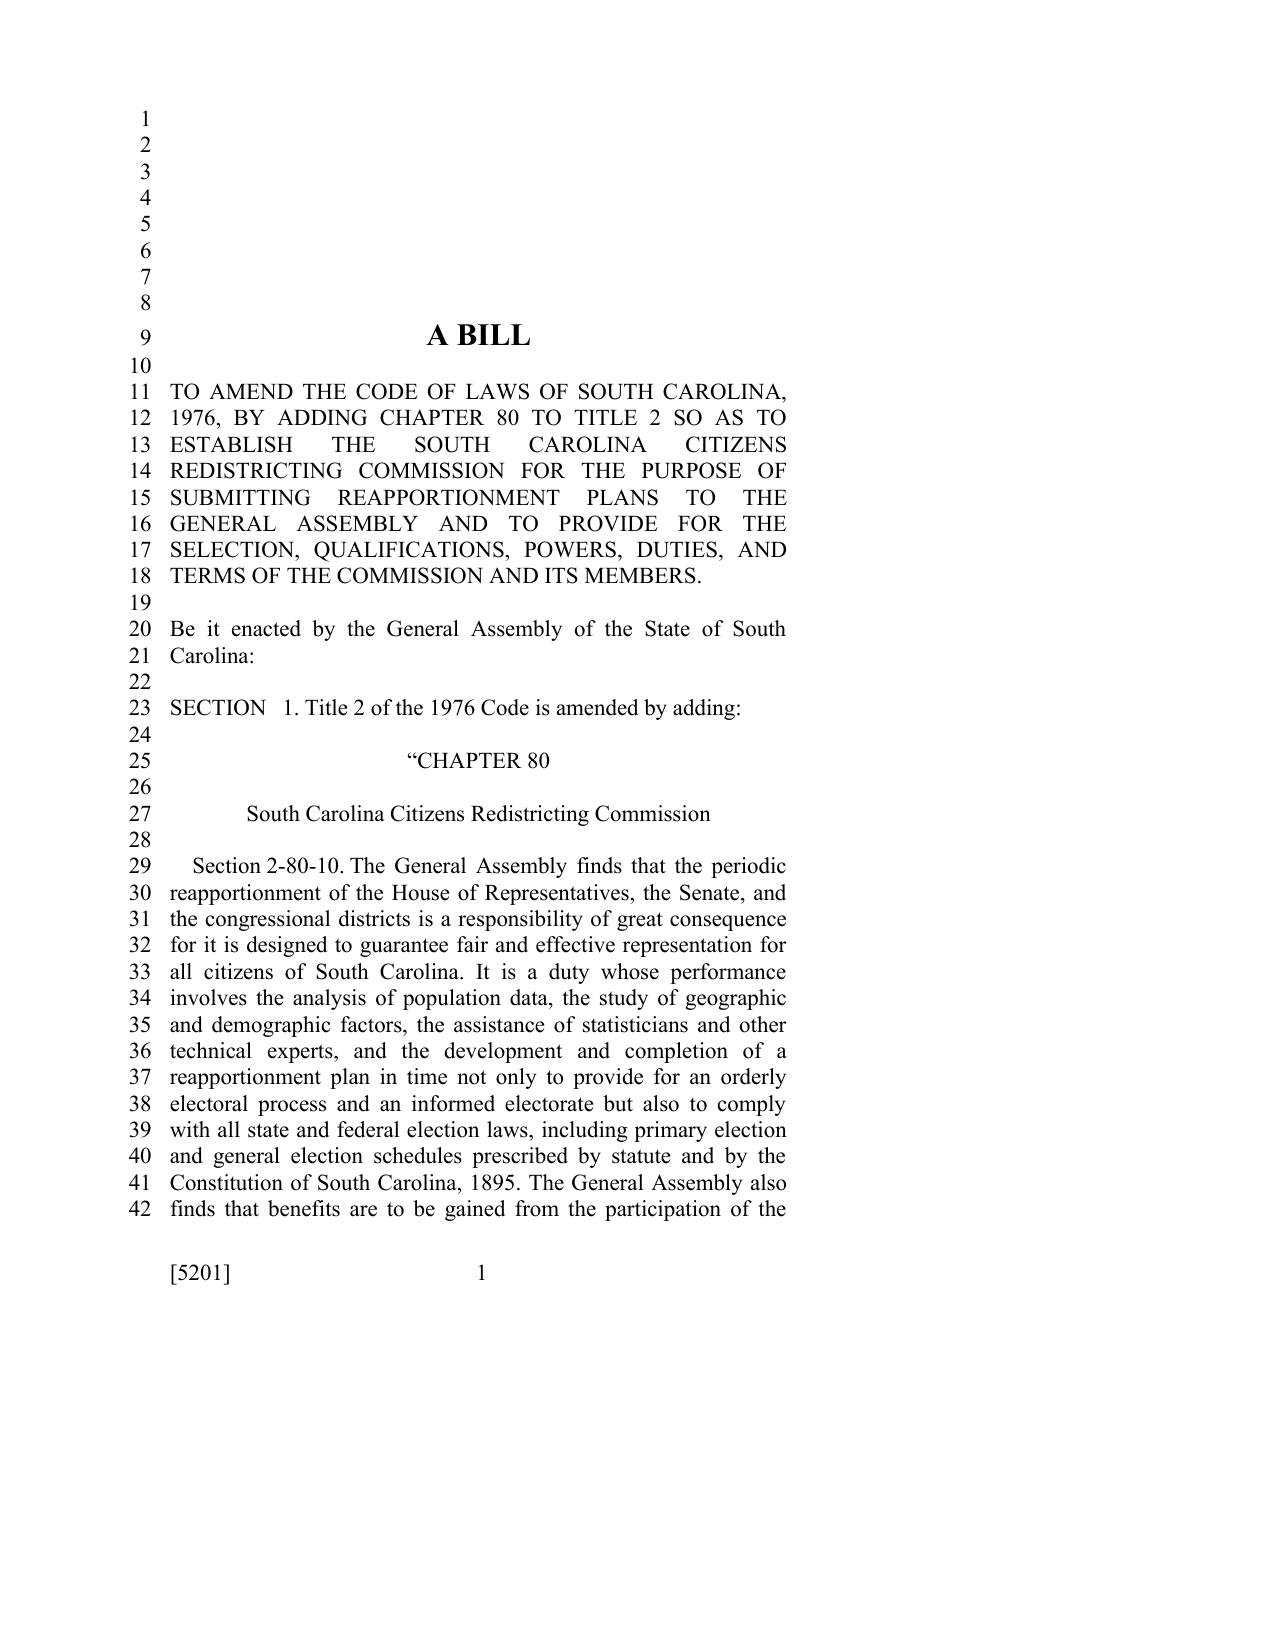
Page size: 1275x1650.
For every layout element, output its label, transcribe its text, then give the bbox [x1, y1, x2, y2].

text SECTION 1. Title 2 of the 1976 Code is amended by adding: [169, 694, 787, 721]
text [169, 852, 787, 1221]
text Be it enacted by the General Assembly of the State of South Carolina: [169, 615, 787, 668]
text A BILL [169, 316, 787, 352]
text “CHAPTER 80 [169, 747, 787, 773]
text TO AMEND THE CODE OF LAWS OF SOUTH CAROLINA, 1976, BY ADDING CHAPTER 80 TO TITLE 2 SO AS TO ESTABLISH THE SOUTH CAROLINA CITIZENS REDISTRICTING COMMISSION FOR THE PURPOSE OF SUBMITTING REAPPORTIONMENT PLANS TO THE GENERAL ASSEMBLY AND TO PROVIDE FOR THE SELECTION, QUALIFICATIONS, POWERS, DUTIES, AND TERMS OF THE COMMISSION AND ITS MEMBERS. [169, 378, 787, 589]
text South Carolina Citizens Redistricting Commission [169, 800, 787, 826]
